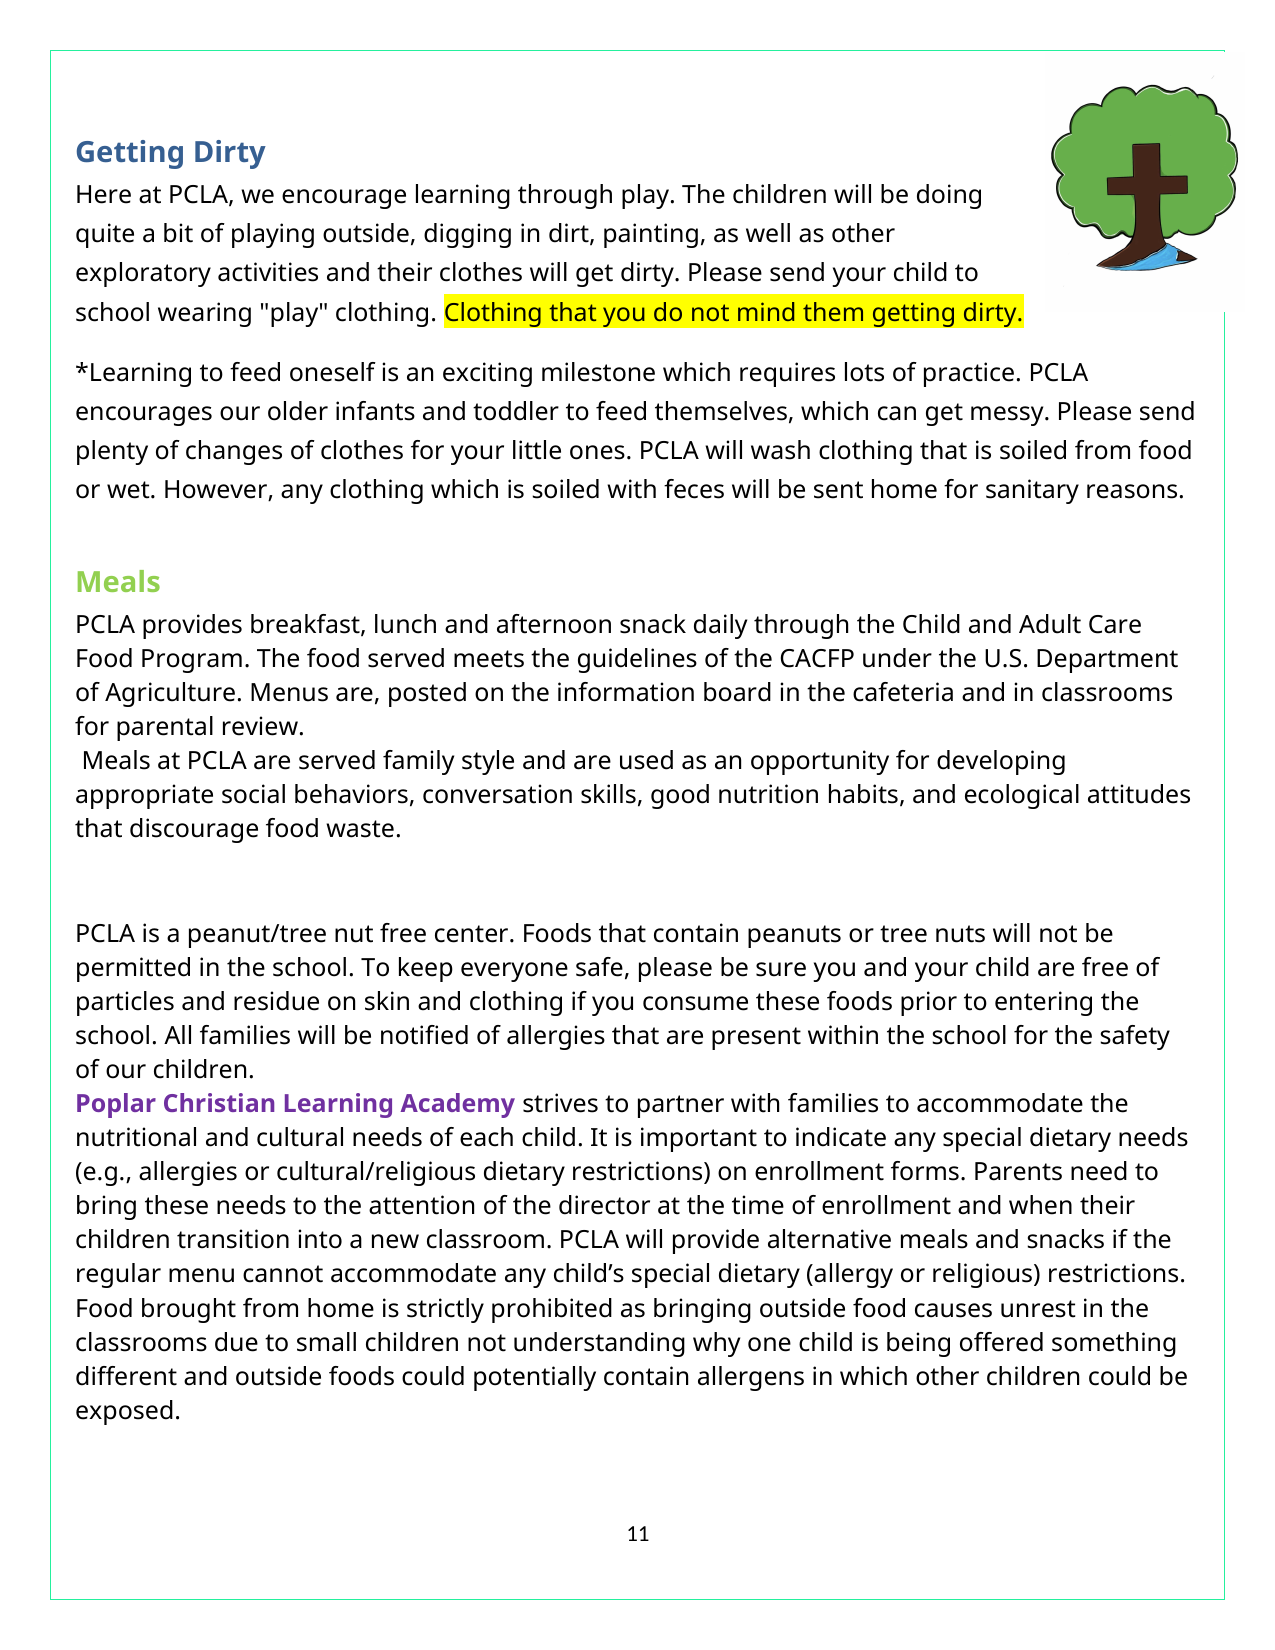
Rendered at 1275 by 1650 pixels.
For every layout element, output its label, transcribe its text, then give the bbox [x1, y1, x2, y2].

picture [1045, 52, 1245, 312]
text Here at PCLA, we encourage learning through play. The children will be doing quite a bit of playing outside, digging in dirt, painting, as well as other exploratory activities and their clothes will get dirty. Please send your child to school wearing "play" clothing. Clothing that you do not mind them getting dirty. [75, 177, 1200, 328]
subtitle Getting Dirty [75, 131, 1045, 171]
text PCLA is a peanut/tree nut free center. Foods that contain peanuts or tree nuts will not be permitted in the school. To keep everyone safe, please be sure you and your child are free of particles and residue on skin and clothing if you consume these foods prior to entering the school. All families will be notified of allergies that are present within the school for the safety of our children. [75, 916, 1200, 1086]
text PCLA provides breakfast, lunch and afternoon snack daily through the Child and Adult Care Food Program. The food served meets the guidelines of the CACFP under the U.S. Department of Agriculture. Menus are, posted on the information board in the cafeteria and in classrooms for parental review. [75, 606, 1200, 743]
subtitle Meals [75, 561, 1200, 601]
text *Learning to feed oneself is an exciting milestone which requires lots of practice. PCLA encourages our older infants and toddler to feed themselves, which can get messy. Please send plenty of changes of clothes for your little ones. PCLA will wash clothing that is soiled from food or wet. However, any clothing which is soiled with feces will be sent home for sanitary reasons. [75, 354, 1200, 506]
text Poplar Christian Learning Academy strives to partner with families to accommodate the nutritional and cultural needs of each child. It is important to indicate any special dietary needs (e.g., allergies or cultural/religious dietary restrictions) on enrollment forms. Parents need to bring these needs to the attention of the director at the time of enrollment and when their children transition into a new classroom. PCLA will provide alternative meals and snacks if the regular menu cannot accommodate any child’s special dietary (allergy or religious) restrictions. Food brought from home is strictly prohibited as bringing outside food causes unrest in the classrooms due to small children not understanding why one child is being offered something different and outside foods could potentially contain allergens in which other children could be exposed. [75, 1086, 1200, 1426]
text Meals at PCLA are served family style and are used as an opportunity for developing appropriate social behaviors, conversation skills, good nutrition habits, and ecological attitudes that discourage food waste. [75, 743, 1200, 873]
